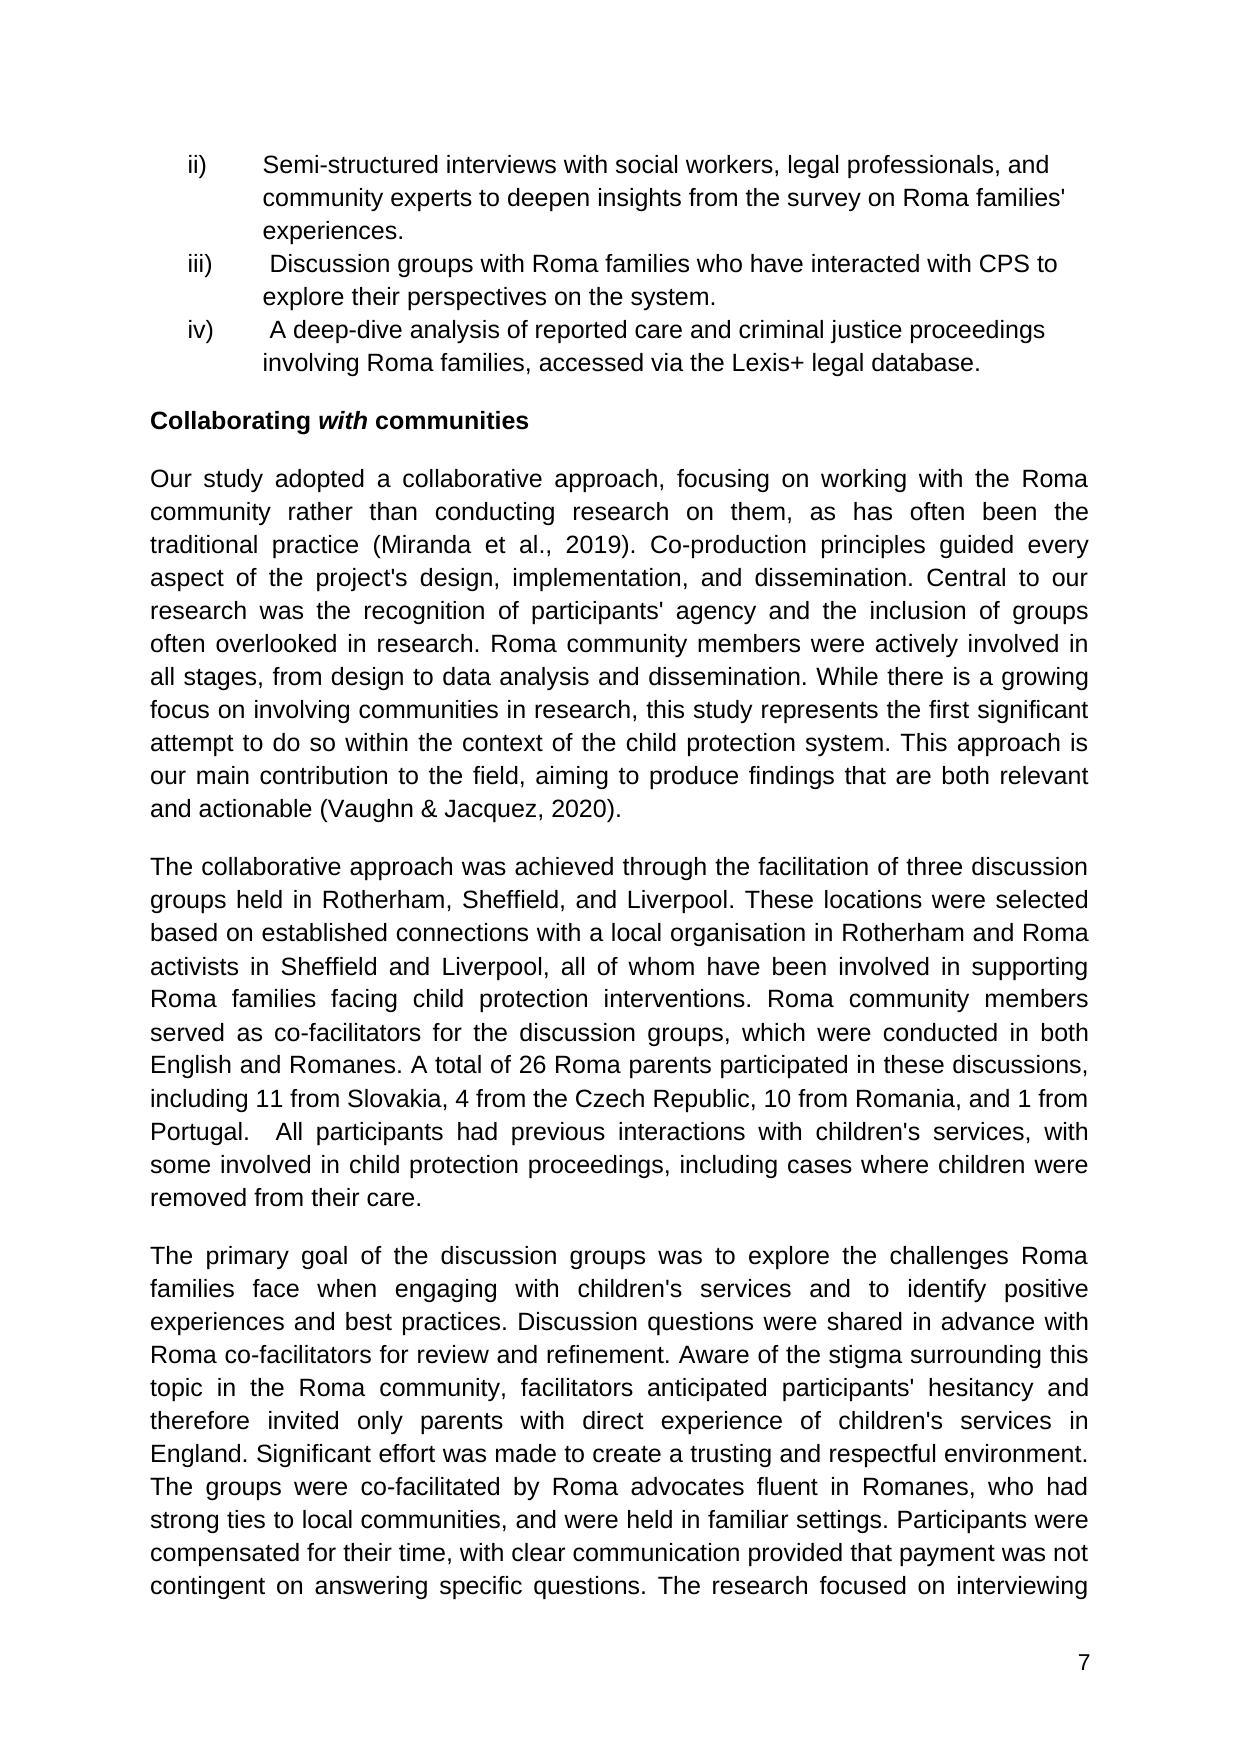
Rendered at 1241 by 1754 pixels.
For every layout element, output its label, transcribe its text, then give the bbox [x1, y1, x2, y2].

list A deep-dive analysis of reported care and criminal justice proceedings involving Roma families, accessed via the Lexis+ legal database. [187, 315, 1090, 377]
text Our study adopted a collaborative approach, focusing on working with the Roma community rather than conducting research on them, as has often been the traditional practice (Miranda et al., 2019). Co-production principles guided every aspect of the project's design, implementation, and dissemination. Central to our research was the recognition of participants' agency and the inclusion of groups often overlooked in research. Roma community members were actively involved in all stages, from design to data analysis and dissemination. While there is a growing focus on involving communities in research, this study represents the first significant attempt to do so within the context of the child protection system. This approach is our main contribution to the field, aiming to produce findings that are both relevant and actionable (Vaughn & Jacquez, 2020). [150, 464, 1090, 823]
list Semi-structured interviews with social workers, legal professionals, and community experts to deepen insights from the survey on Roma families' experiences. [187, 150, 1090, 245]
list Discussion groups with Roma families who have interacted with CPS to explore their perspectives on the system. [187, 249, 1090, 311]
text The collaborative approach was achieved through the facilitation of three discussion groups held in Rotherham, Sheffield, and Liverpool. These locations were selected based on established connections with a local organisation in Rotherham and Roma activists in Sheffield and Liverpool, all of whom have been involved in supporting Roma families facing child protection interventions. Roma community members served as co-facilitators for the discussion groups, which were conducted in both English and Romanes. A total of 26 Roma parents participated in these discussions, including 11 from Slovakia, 4 from the Czech Republic, 10 from Romania, and 1 from Portugal. All participants had previous interactions with children's services, with some involved in child protection proceedings, including cases where children were removed from their care. [150, 852, 1090, 1211]
text Collaborating with communities [150, 406, 1090, 435]
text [150, 1241, 1090, 1599]
